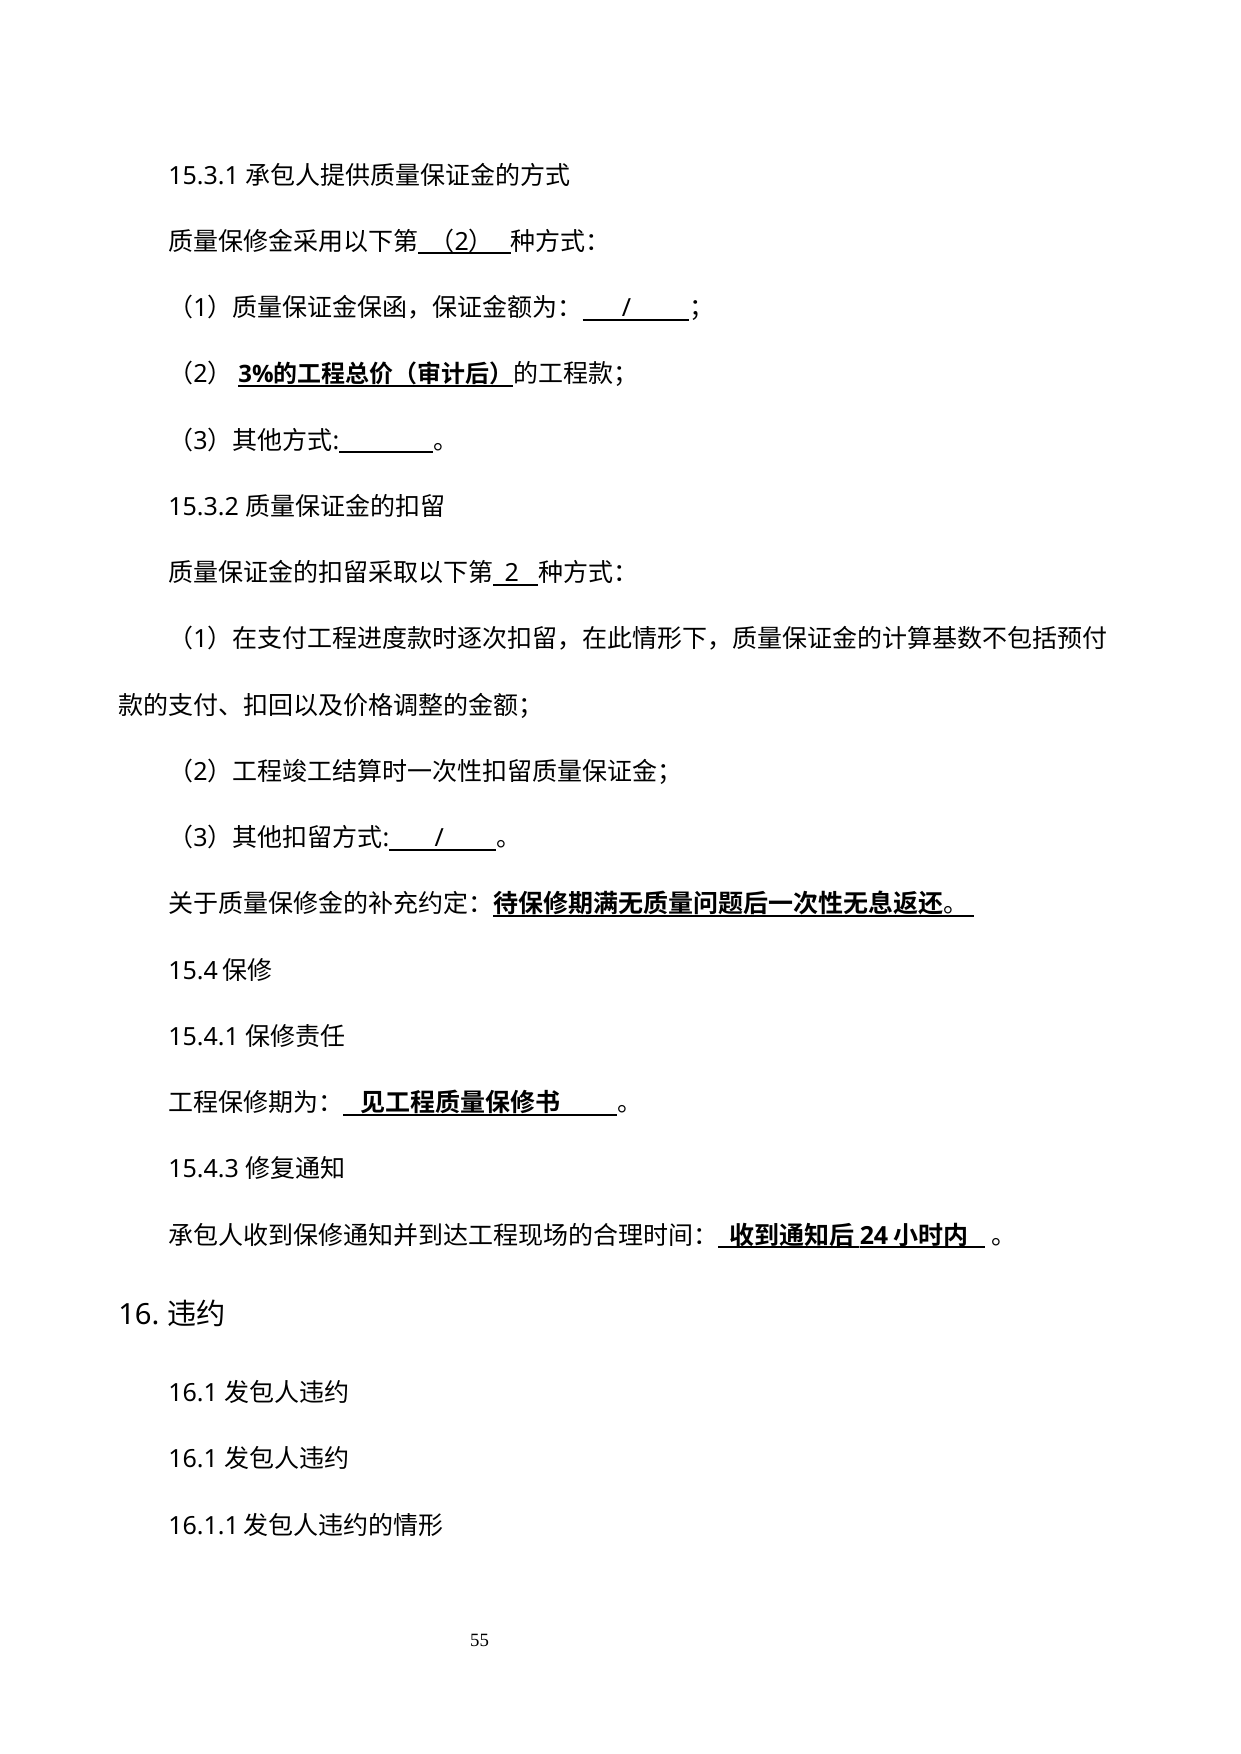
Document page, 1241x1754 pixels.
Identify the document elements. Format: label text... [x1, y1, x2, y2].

text （3）其他扣留方式: / 。 [118, 803, 1122, 869]
text 15.4保修 [118, 935, 1122, 1001]
text （1）质量保证金保函，保证金额为： / ； [118, 273, 1122, 339]
text （3）其他方式: 。 [118, 405, 1122, 471]
text （2）工程竣工结算时一次性扣留质量保证金； [118, 736, 1122, 803]
text 关于质量保修金的补充约定：待保修期满无质量问题后一次性无息返还。 [118, 869, 1122, 935]
text （1）在支付工程进度款时逐次扣留，在此情形下，质量保证金的计算基数不包括预付款的支付、扣回以及价格调整的金额； [118, 604, 1122, 736]
text 质量保修金采用以下第 （2） 种方式： [118, 206, 1122, 273]
text 工程保修期为： 见工程质量保修书 。 [118, 1068, 1122, 1134]
text 15.4.3 修复通知 [118, 1134, 1122, 1200]
text 16.1 发包人违约 [118, 1358, 1122, 1424]
text 15.3.2 质量保证金的扣留 [118, 471, 1122, 538]
text 16. 违约 [118, 1279, 1122, 1345]
text 15.4.1 保修责任 [118, 1001, 1122, 1068]
text 承包人收到保修通知并到达工程现场的合理时间： 收到通知后24小时内 。 [118, 1200, 1122, 1266]
text 16.1 发包人违约 [118, 1424, 1122, 1490]
text 15.3.1 承包人提供质量保证金的方式 [118, 140, 1122, 206]
text （2） 3%的工程总价（审计后）的工程款； [118, 339, 1122, 405]
text 质量保证金的扣留采取以下第 2 种方式： [118, 538, 1122, 604]
text 16.1.1发包人违约的情形 [118, 1490, 1122, 1556]
